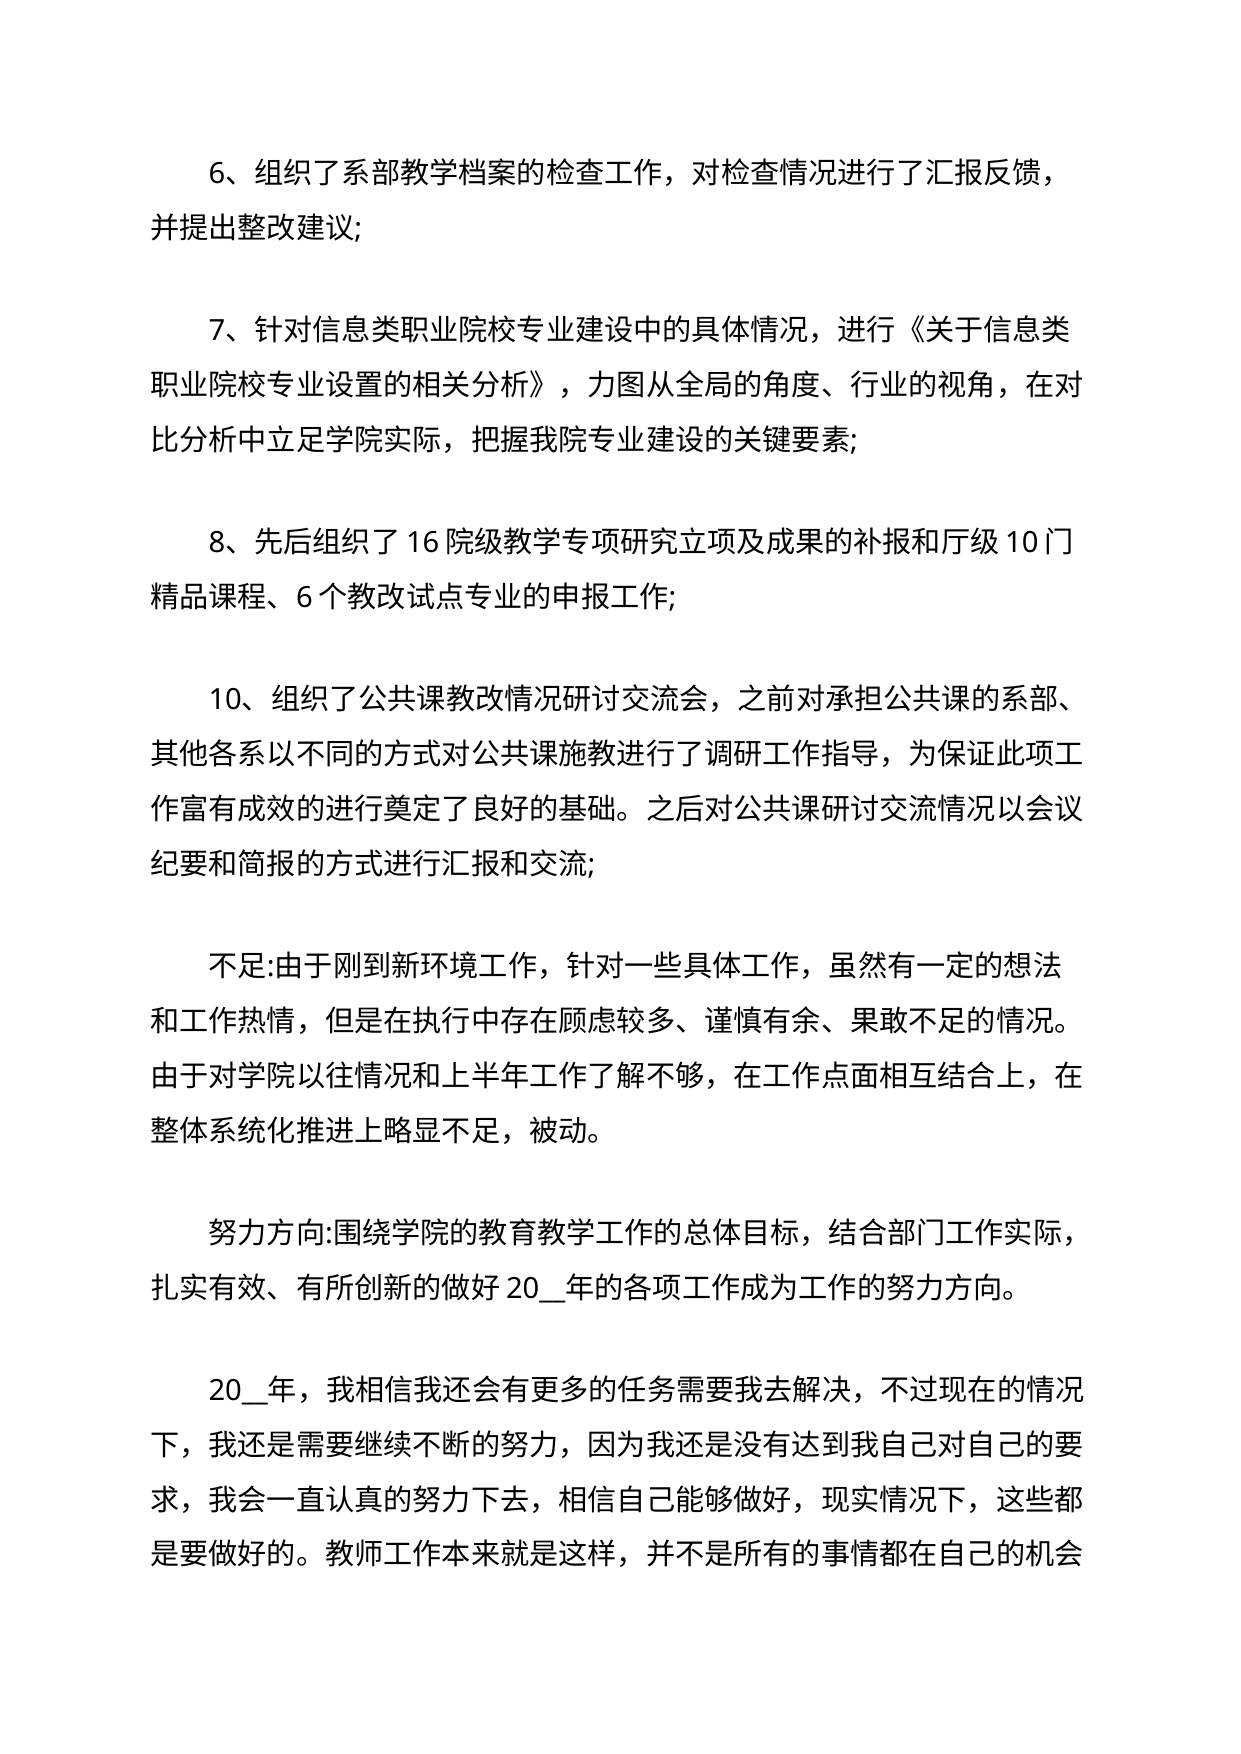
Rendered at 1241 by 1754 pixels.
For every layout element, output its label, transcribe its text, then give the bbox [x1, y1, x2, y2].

text 7、针对信息类职业院校专业建设中的具体情况，进行《关于信息类职业院校专业设置的相关分析》，力图从全局的角度、行业的视角，在对比分析中立足学院实际，把握我院专业建设的关键要素; [150, 307, 1090, 459]
text 10、组织了公共课教改情况研讨交流会，之前对承担公共课的系部、其他各系以不同的方式对公共课施教进行了调研工作指导，为保证此项工作富有成效的进行奠定了良好的基础。之后对公共课研讨交流情况以会议纪要和简报的方式进行汇报和交流; [150, 676, 1090, 883]
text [150, 1366, 1090, 1573]
text 努力方向:围绕学院的教育教学工作的总体目标，结合部门工作实际，扎实有效、有所创新的做好20__年的各项工作成为工作的努力方向。 [150, 1209, 1090, 1307]
text 8、先后组织了16院级教学专项研究立项及成果的补报和厅级10门精品课程、6个教改试点专业的申报工作; [150, 519, 1090, 616]
text 不足:由于刚到新环境工作，针对一些具体工作，虽然有一定的想法和工作热情，但是在执行中存在顾虑较多、谨慎有余、果敢不足的情况。由于对学院以往情况和上半年工作了解不够，在工作点面相互结合上，在整体系统化推进上略显不足，被动。 [150, 943, 1090, 1150]
text 6、组织了系部教学档案的检查工作，对检查情况进行了汇报反馈，并提出整改建议; [150, 150, 1090, 247]
